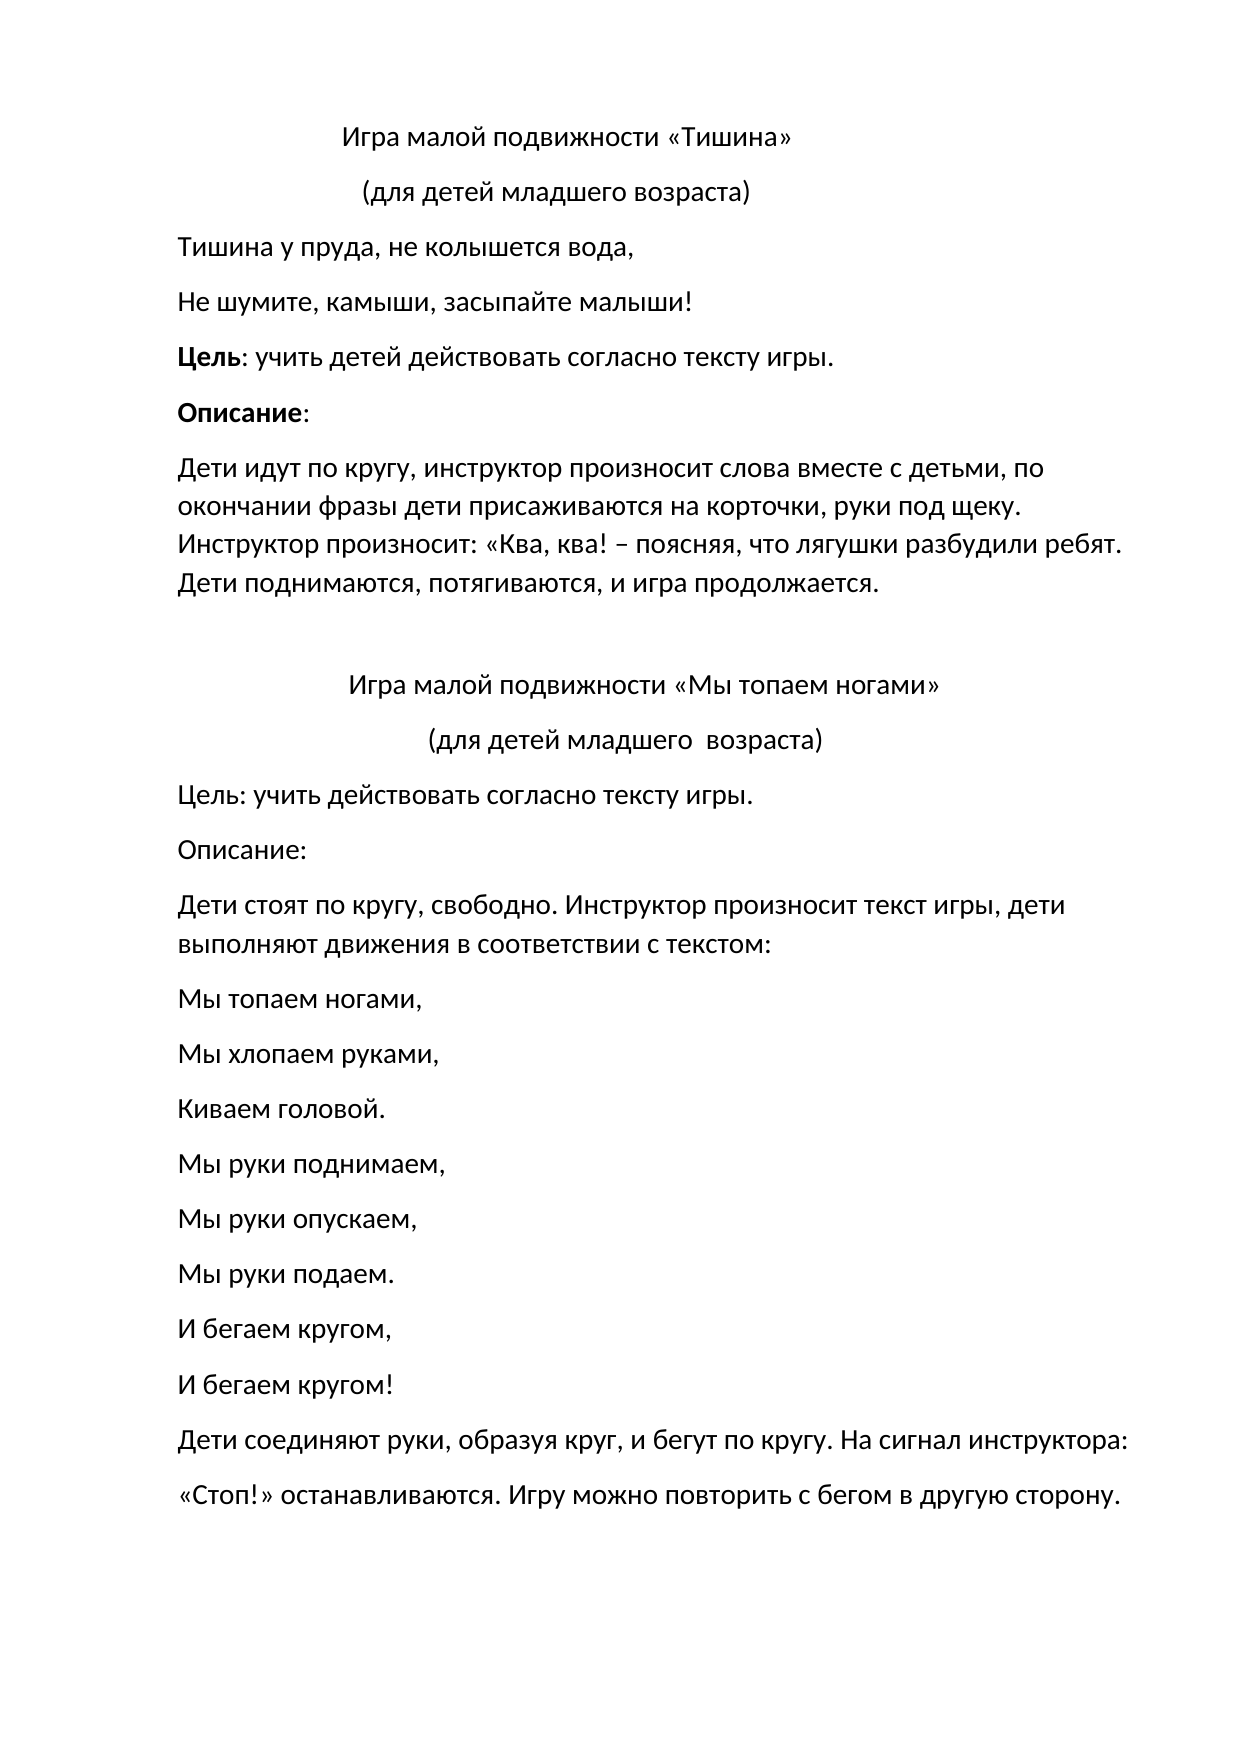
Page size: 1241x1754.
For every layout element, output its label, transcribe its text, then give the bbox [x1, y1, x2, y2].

text Дети соединяют руки, образуя круг, и бегут по кругу. На сигнал инструктора: [177, 1421, 1152, 1456]
text Мы руки опускаем, [177, 1200, 1152, 1236]
text Игра малой подвижности «Тишина» [177, 118, 1152, 154]
text Описание: [177, 394, 1152, 429]
text «Стоп!» останавливаются. Игру можно повторить с бегом в другую сторону. [177, 1476, 1152, 1512]
text Мы топаем ногами, [177, 980, 1152, 1016]
text Мы руки подаем. [177, 1256, 1152, 1291]
text (для детей младшего возраста) [177, 173, 1152, 209]
text Описание: [177, 831, 1152, 867]
text Дети стоят по кругу, свободно. Инструктор произносит текст игры, дети выполняют движения в соответствии с текстом: [177, 886, 1152, 961]
text (для детей младшего возраста) [177, 721, 1152, 757]
text Киваем головой. [177, 1090, 1152, 1126]
text И бегаем кругом, [177, 1311, 1152, 1346]
text Тишина у пруда, не колышется вода, [177, 228, 1152, 264]
text Дети идут по кругу, инструктор произносит слова вместе с детьми, по окончании фразы дети присаживаются на корточки, руки под щеку. Инструктор произносит: «Ква, ква! – поясняя, что лягушки разбудили ребят. Дети поднимаются, потягиваются, и игра продолжается. [177, 449, 1152, 600]
text Игра малой подвижности «Мы топаем ногами» [177, 666, 1152, 702]
text Цель: учить детей действовать согласно тексту игры. [177, 338, 1152, 374]
text Не шумите, камыши, засыпайте малыши! [177, 283, 1152, 319]
text Мы руки поднимаем, [177, 1145, 1152, 1181]
text Мы хлопаем руками, [177, 1035, 1152, 1071]
text И бегаем кругом! [177, 1366, 1152, 1401]
text Цель: учить действовать согласно тексту игры. [177, 776, 1152, 812]
